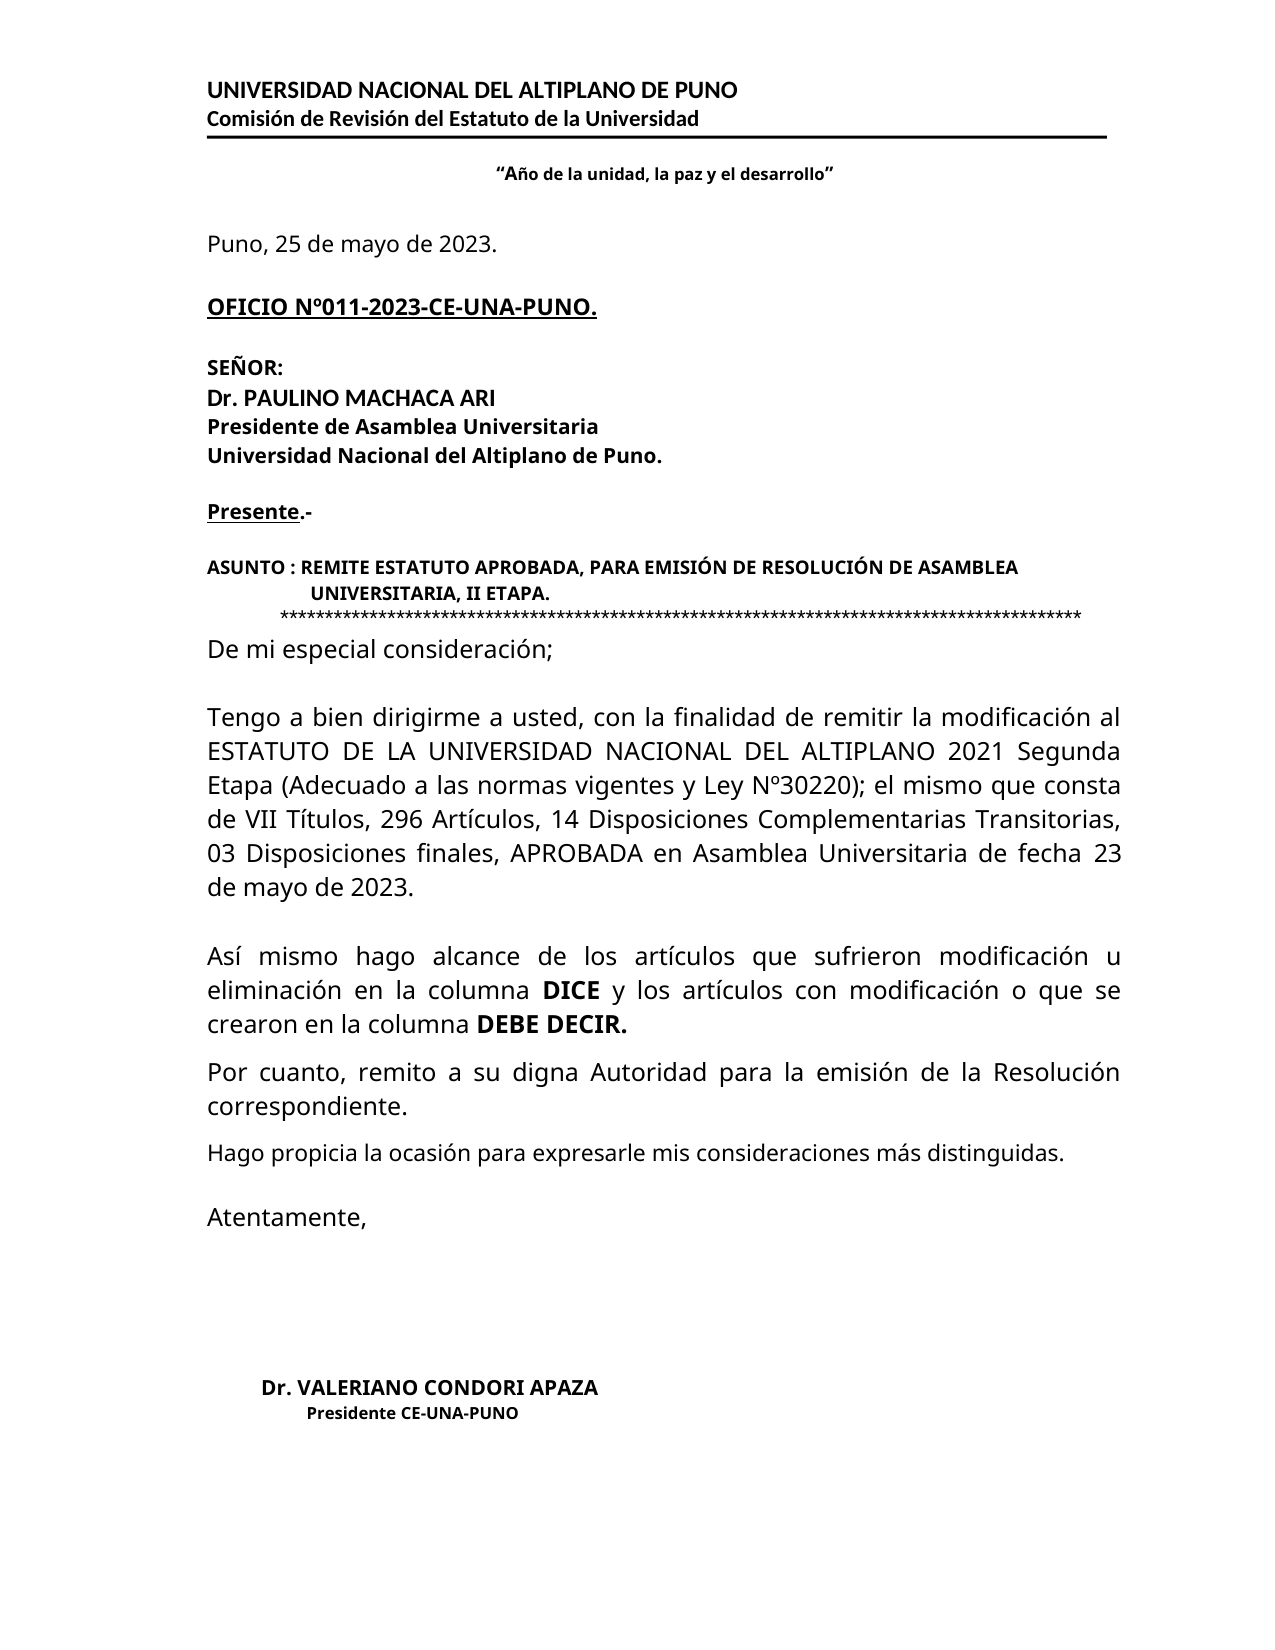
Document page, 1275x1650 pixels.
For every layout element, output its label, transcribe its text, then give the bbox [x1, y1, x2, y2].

text De mi especial consideración; [207, 632, 1122, 666]
text Dr. PAULINO MACHACA ARI [207, 382, 1122, 412]
text Hago propicia la ocasión para expresarle mis consideraciones más distinguidas. [207, 1137, 1122, 1168]
text Tengo a bien dirigirme a usted, con la finalidad de remitir la modificación al ESTATUTO DE LA UNIVERSIDAD NACIONAL DEL ALTIPLANO 2021 Segunda Etapa (Adecuado a las normas vigentes y Ley Nº30220); el mismo que consta de VII Títulos, 296 Artículos, 14 Disposiciones Complementarias Transitorias, 03 Disposiciones finales, APROBADA en Asamblea Universitaria de fecha 23 de mayo de 2023. [207, 700, 1122, 904]
text Presente.- [207, 497, 1122, 526]
text OFICIO Nº011-2023-CE-UNA-PUNO. [207, 291, 1122, 322]
text Así mismo hago alcance de los artículos que sufrieron modificación u eliminación en la columna DICE y los artículos con modificación o que se crearon en la columna DEBE DECIR. [207, 938, 1122, 1040]
text Presidente de Asamblea Universitaria [207, 412, 1122, 441]
text SEÑOR: [207, 353, 1122, 382]
text ASUNTO : REMITE ESTATUTO APROBADA, PARA EMISIÓN DE RESOLUCIÓN DE ASAMBLEA UNIVERSITARIA, II ETAPA. [207, 554, 1122, 605]
text Dr. VALERIANO CONDORI APAZA [207, 1373, 1122, 1402]
text Puno, 25 de mayo de 2023. [207, 228, 1122, 259]
text Presidente CE-UNA-PUNO [207, 1402, 1122, 1424]
text “Año de la unidad, la paz y el desarrollo” [207, 160, 1122, 186]
text Atentamente, [207, 1199, 1122, 1233]
text Por cuanto, remito a su digna Autoridad para la emisión de la Resolución correspondiente. [207, 1054, 1122, 1123]
text ****************************************************************************************** [207, 605, 1122, 632]
text Universidad Nacional del Altiplano de Puno. [207, 441, 1122, 469]
